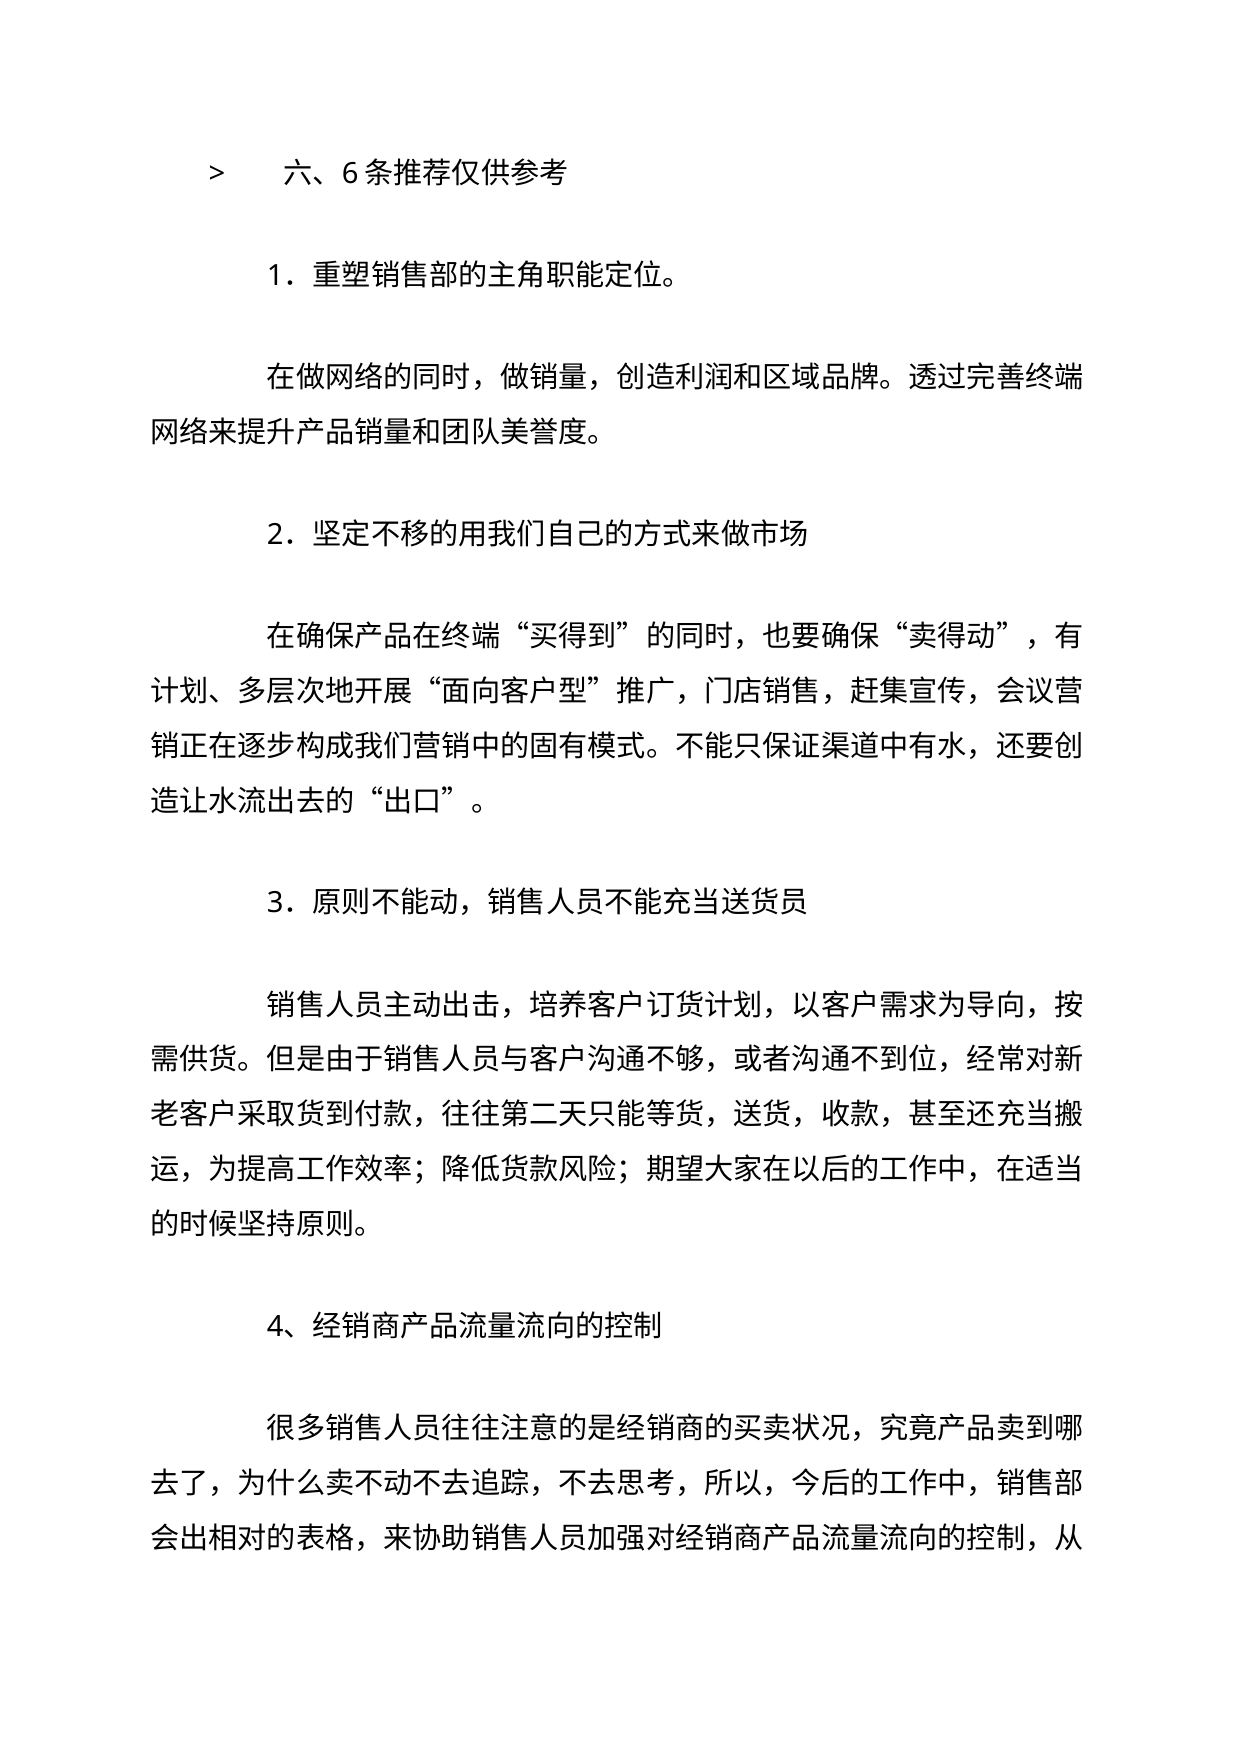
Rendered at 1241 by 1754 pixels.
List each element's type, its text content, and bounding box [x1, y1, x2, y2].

text > 六、6条推荐仅供参考 [150, 150, 1090, 192]
text 在确保产品在终端“买得到”的同时，也要确保“卖得动”，有计划、多层次地开展“面向客户型”推广，门店销售，赶集宣传，会议营销正在逐步构成我们营销中的固有模式。不能只保证渠道中有水，还要创造让水流出去的“出口”。 [150, 613, 1090, 819]
text 在做网络的同时，做销量，创造利润和区域品牌。透过完善终端网络来提升产品销量和团队美誉度。 [150, 354, 1090, 451]
text 销售人员主动出击，培养客户订货计划，以客户需求为导向，按需供货。但是由于销售人员与客户沟通不够，或者沟通不到位，经常对新老客户采取货到付款，往往第二天只能等货，送货，收款，甚至还充当搬运，为提高工作效率；降低货款风险；期望大家在以后的工作中，在适当的时候坚持原则。 [150, 981, 1090, 1243]
text 4、经销商产品流量流向的控制 [150, 1302, 1090, 1345]
text 3．原则不能动，销售人员不能充当送货员 [150, 879, 1090, 921]
text 1．重塑销售部的主角职能定位。 [150, 252, 1090, 294]
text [150, 1404, 1090, 1556]
text 2．坚定不移的用我们自己的方式来做市场 [150, 511, 1090, 553]
